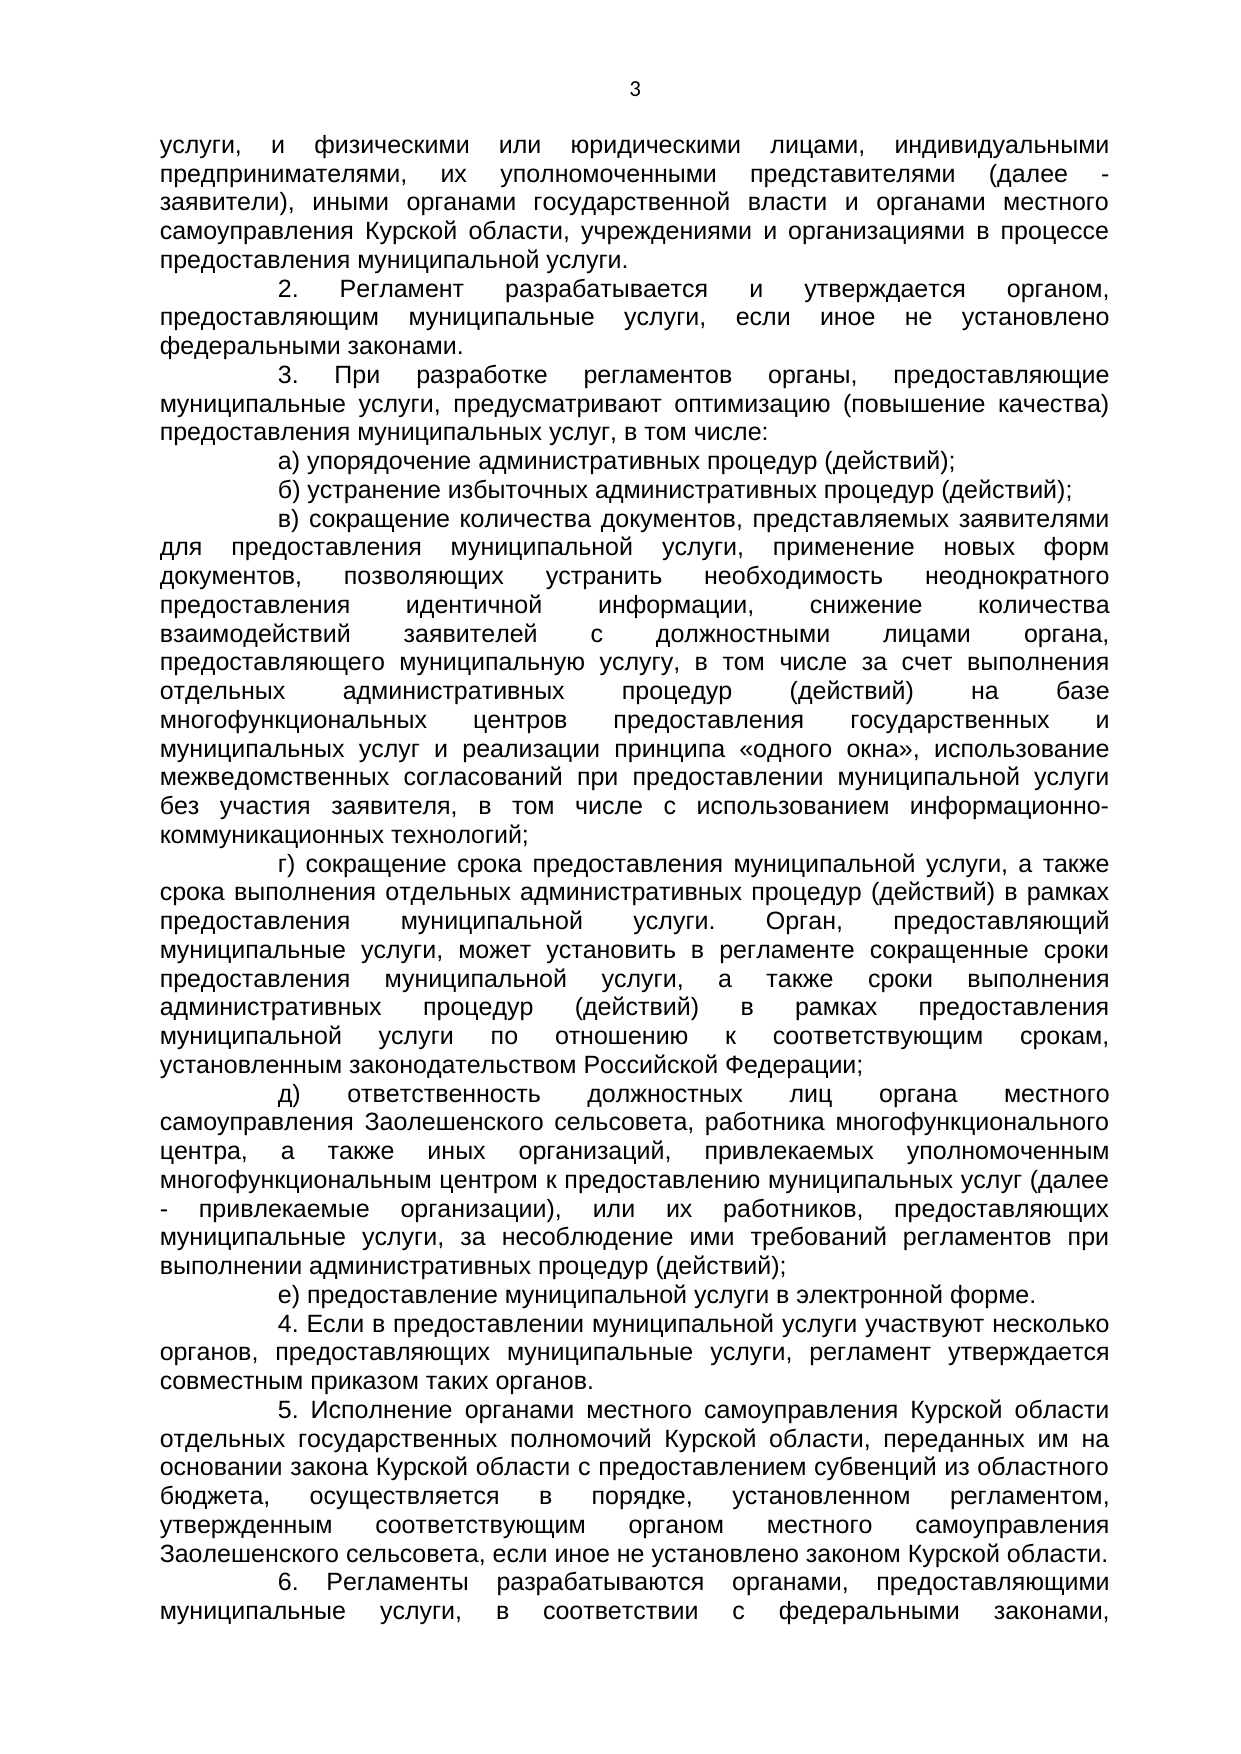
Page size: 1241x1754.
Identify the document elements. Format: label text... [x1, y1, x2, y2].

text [159, 1567, 1110, 1625]
text б) устранение избыточных административных процедур (действий); [159, 475, 1110, 504]
text в) сокращение количества документов, представляемых заявителями для предоставления муниципальной услуги, применение новых форм документов, позволяющих устранить необходимость неоднократного предоставления идентичной информации, снижение количества взаимодействий заявителей с должностными лицами органа, предоставляющего муниципальную услугу, в том числе за счет выполнения отдельных административных процедур (действий) на базе многофункциональных центров предоставления государственных и муниципальных услуг и реализации принципа «одного окна», использование межведомственных согласований при предоставлении муниципальной услуги без участия заявителя, в том числе с использованием информационно-коммуникационных технологий; [159, 504, 1110, 849]
text г) сокращение срока предоставления муниципальной услуги, а также срока выполнения отдельных административных процедур (действий) в рамках предоставления муниципальной услуги. Орган, предоставляющий муниципальные услуги, может установить в регламенте сокращенные сроки предоставления муниципальной услуги, а также сроки выполнения административных процедур (действий) в рамках предоставления муниципальной услуги по отношению к соответствующим срокам, установленным законодательством Российской Федерации; [159, 849, 1110, 1079]
text 2. Регламент разрабатывается и утверждается органом, предоставляющим муниципальные услуги, если иное не установлено федеральными законами. [159, 274, 1110, 360]
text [159, 130, 1110, 274]
text 3. При разработке регламентов органы, предоставляющие муниципальные услуги, предусматривают оптимизацию (повышение качества) предоставления муниципальных услуг, в том числе: [159, 360, 1110, 446]
text 4. Если в предоставлении муниципальной услуги участвуют несколько органов, предоставляющих муниципальные услуги, регламент утверждается совместным приказом таких органов. [159, 1309, 1110, 1395]
text а) упорядочение административных процедур (действий); [159, 446, 1110, 475]
text д) ответственность должностных лиц органа местного самоуправления Заолешенского сельсовета, работника многофункционального центра, а также иных организаций, привлекаемых уполномоченным многофункциональным центром к предоставлению муниципальных услуг (далее - привлекаемые организации), или их работников, предоставляющих муниципальные услуги, за несоблюдение ими требований регламентов при выполнении административных процедур (действий); [159, 1079, 1110, 1280]
text 5. Исполнение органами местного самоуправления Курской области отдельных государственных полномочий Курской области, переданных им на основании закона Курской области с предоставлением субвенций из областного бюджета, осуществляется в порядке, установленном регламентом, утвержденным соответствующим органом местного самоуправления Заолешенского сельсовета, если иное не установлено законом Курской области. [159, 1395, 1110, 1567]
text е) предоставление муниципальной услуги в электронной форме. [159, 1280, 1110, 1309]
